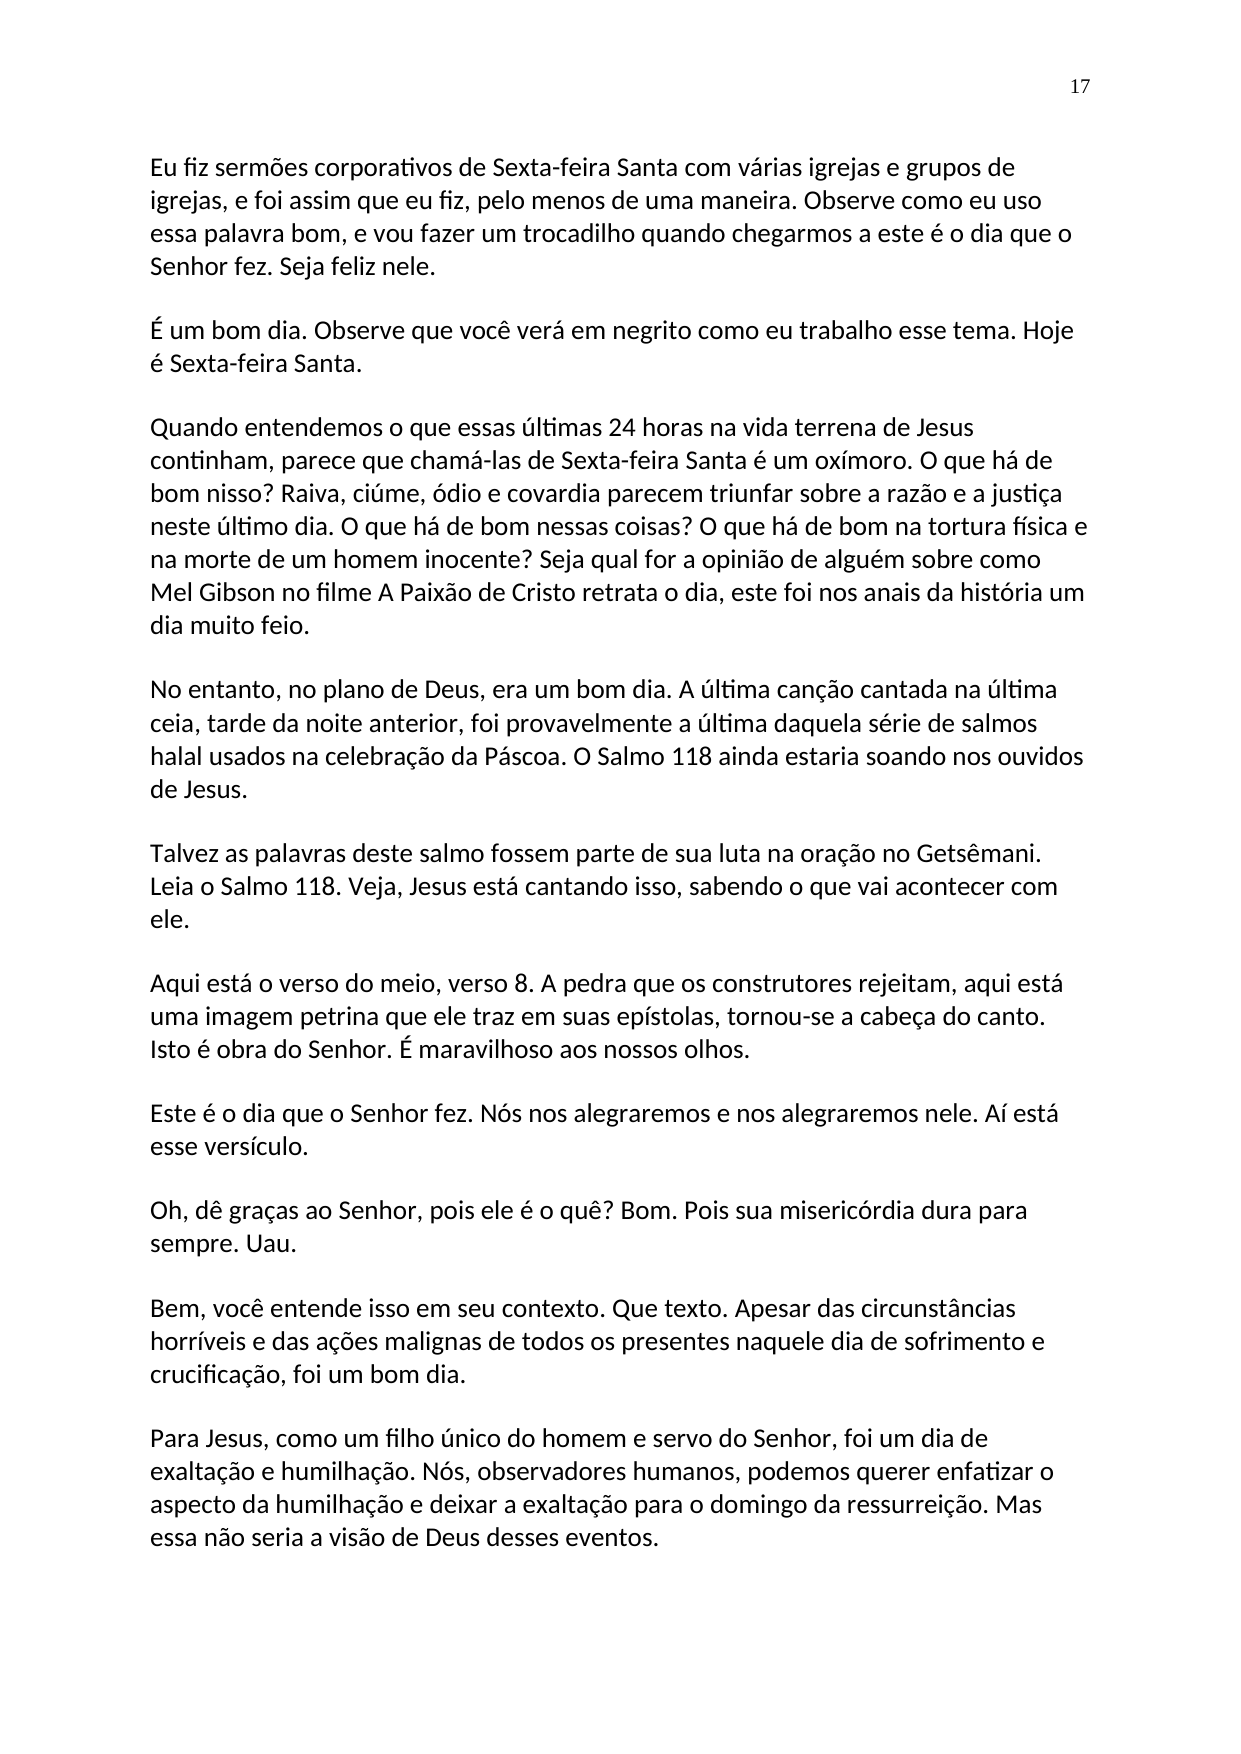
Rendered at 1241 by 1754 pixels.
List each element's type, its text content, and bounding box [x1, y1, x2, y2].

text Oh, dê graças ao Senhor, pois ele é o quê? Bom. Pois sua misericórdia dura para sempre. Uau. [150, 1193, 1090, 1259]
text Talvez as palavras deste salmo fossem parte de sua luta na oração no Getsêmani. Leia o Salmo 118. Veja, Jesus está cantando isso, sabendo o que vai acontecer com ele. [150, 836, 1090, 935]
text Para Jesus, como um filho único do homem e servo do Senhor, foi um dia de exaltação e humilhação. Nós, observadores humanos, podemos querer enfatizar o aspecto da humilhação e deixar a exaltação para o domingo da ressurreição. Mas essa não seria a visão de Deus desses eventos. [150, 1421, 1090, 1553]
text Este é o dia que o Senhor fez. Nós nos alegraremos e nos alegraremos nele. Aí está esse versículo. [150, 1096, 1090, 1162]
text Quando entendemos o que essas últimas 24 horas na vida terrena de Jesus continham, parece que chamá-las de Sexta-feira Santa é um oxímoro. O que há de bom nisso? Raiva, ciúme, ódio e covardia parecem triunfar sobre a razão e a justiça neste último dia. O que há de bom nessas coisas? O que há de bom na tortura física e na morte de um homem inocente? Seja qual for a opinião de alguém sobre como Mel Gibson no filme A Paixão de Cristo retrata o dia, este foi nos anais da história um dia muito feio. [150, 410, 1090, 642]
text Eu fiz sermões corporativos de Sexta-feira Santa com várias igrejas e grupos de igrejas, e foi assim que eu fiz, pelo menos de uma maneira. Observe como eu uso essa palavra bom, e vou fazer um trocadilho quando chegarmos a este é o dia que o Senhor fez. Seja feliz nele. [150, 150, 1090, 282]
text É um bom dia. Observe que você verá em negrito como eu trabalho esse tema. Hoje é Sexta-feira Santa. [150, 313, 1090, 379]
text No entanto, no plano de Deus, era um bom dia. A última canção cantada na última ceia, tarde da noite anterior, foi provavelmente a última daquela série de salmos halal usados na celebração da Páscoa. O Salmo 118 ainda estaria soando nos ouvidos de Jesus. [150, 673, 1090, 805]
text Bem, você entende isso em seu contexto. Que texto. Apesar das circunstâncias horríveis e das ações malignas de todos os presentes naquele dia de sofrimento e crucificação, foi um bom dia. [150, 1291, 1090, 1390]
text Aqui está o verso do meio, verso 8. A pedra que os construtores rejeitam, aqui está uma imagem petrina que ele traz em suas epístolas, tornou-se a cabeça do canto. Isto é obra do Senhor. É maravilhoso aos nossos olhos. [150, 966, 1090, 1065]
